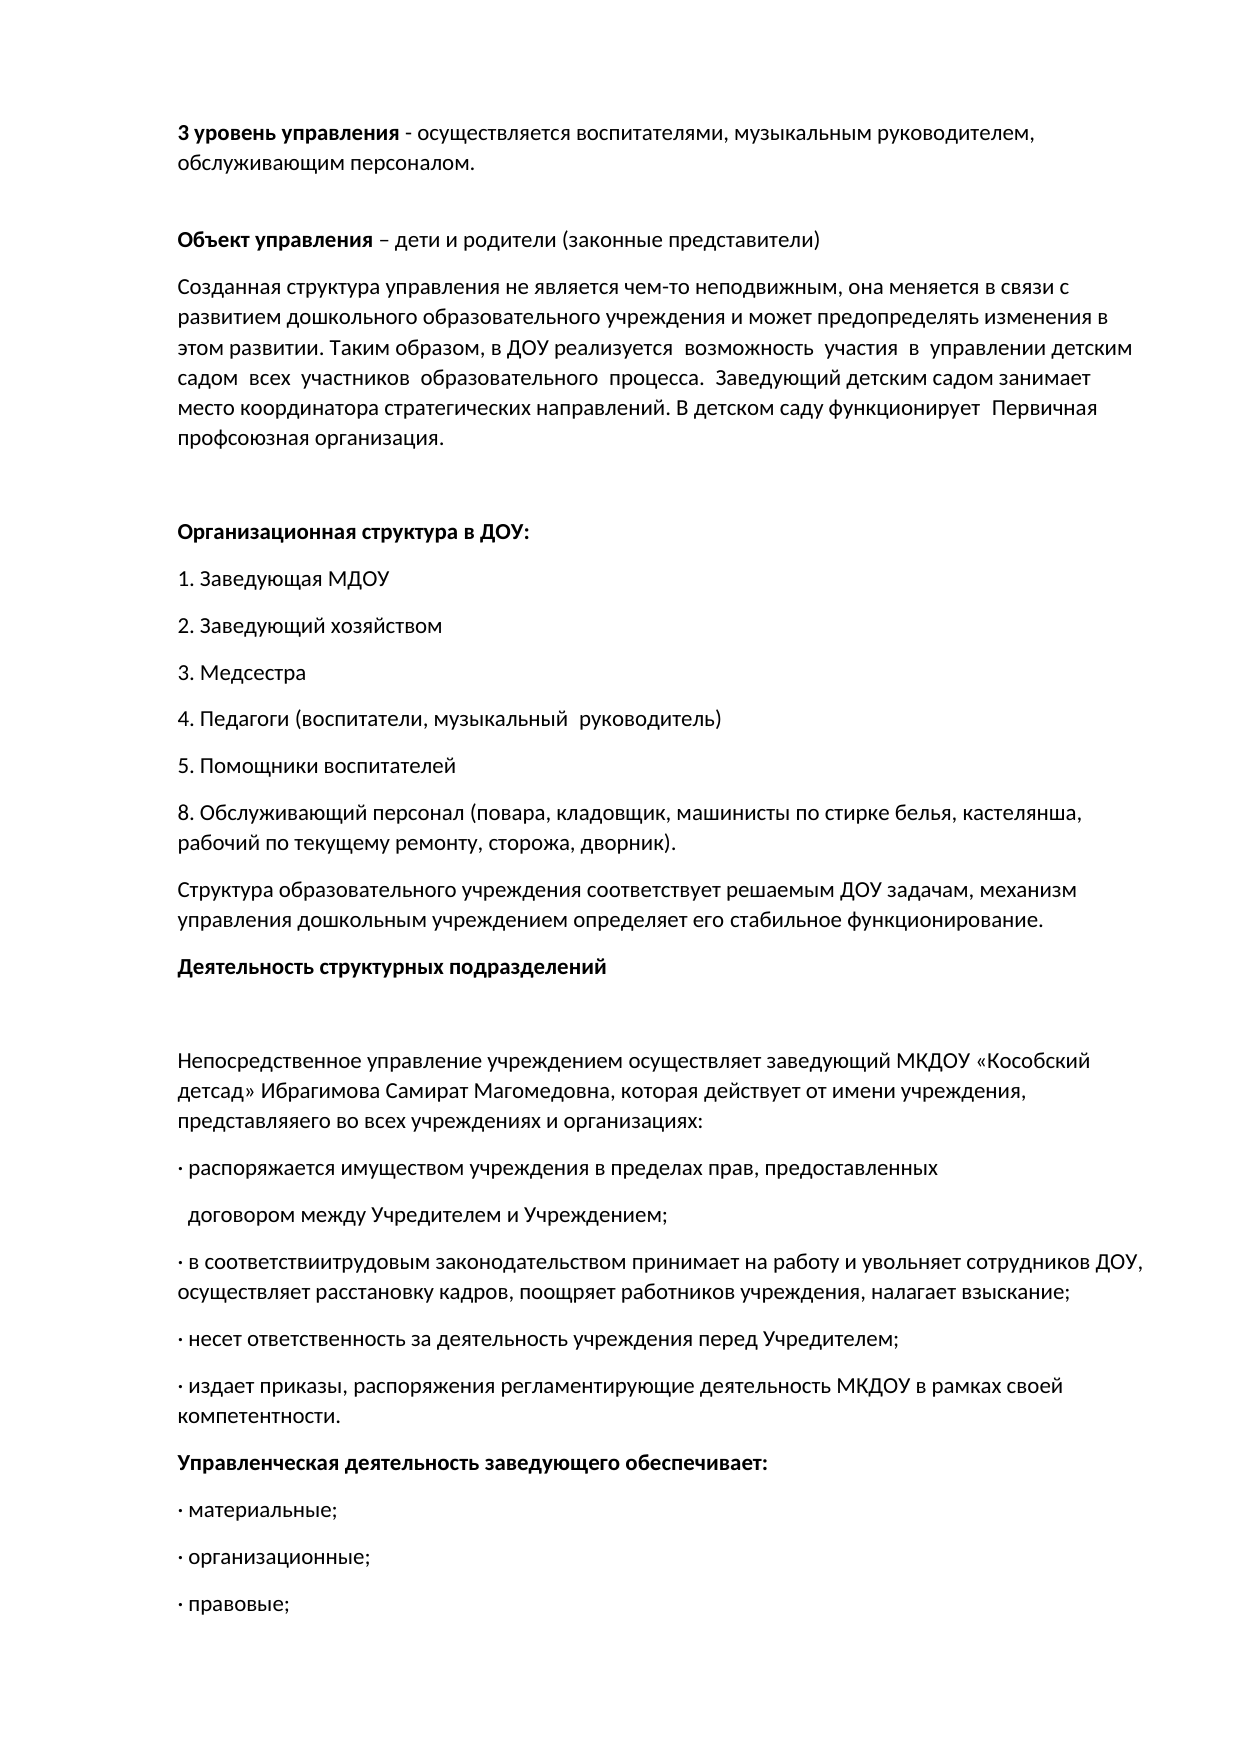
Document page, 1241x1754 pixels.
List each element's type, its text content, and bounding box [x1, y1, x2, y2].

text Созданная структура управления не является чем-то неподвижным, она меняется в связи с развитием дошкольного образовательного учреждения и может предопределять изменения в этом развитии. Таким образом, в ДОУ реализуется возможность участия в управлении детским садом всех участников образовательного процесса. Заведующий детским садом занимает место координатора стратегических направлений. В детском саду функционирует Первичная профсоюзная организация. [177, 272, 1152, 451]
text 1. Заведующая МДОУ [177, 564, 1152, 592]
text · несет ответственность за деятельность учреждения перед Учредителем; [177, 1324, 1152, 1352]
text · в соответствиитрудовым законодательством принимает на работу и увольняет сотрудников ДОУ, осуществляет расстановку кадров, поощряет работников учреждения, налагает взыскание; [177, 1247, 1152, 1306]
text 3. Медсестра [177, 658, 1152, 686]
text Организационная структура в ДОУ: [177, 517, 1152, 545]
text 4. Педагоги (воспитатели, музыкальный руководитель) [177, 704, 1152, 733]
text · издает приказы, распоряжения регламентирующие деятельность МКДОУ в рамках своей компетентности. [177, 1371, 1152, 1429]
text Структура образовательного учреждения соответствует решаемым ДОУ задачам, механизм управления дошкольным учреждением определяет его стабильное функционирование. [177, 875, 1152, 934]
text · материальные; [177, 1495, 1152, 1523]
text 3 уровень управления - осуществляется воспитателями, музыкальным руководителем, обслуживающим персоналом. [177, 118, 1152, 207]
text 5. Помощники воспитателей [177, 751, 1152, 779]
text · организационные; [177, 1542, 1152, 1570]
text · распоряжается имуществом учреждения в пределах прав, предоставленных [177, 1153, 1152, 1182]
text Деятельность структурных подразделений [177, 952, 1152, 981]
text договором между Учредителем и Учреждением; [177, 1200, 1152, 1228]
text 2. Заведующий хозяйством [177, 611, 1152, 639]
text · правовые; [177, 1589, 1152, 1617]
text Непосредственное управление учреждением осуществляет заведующий МКДОУ «Кособский детсад» Ибрагимова Самират Магомедовна, которая действует от имени учреждения, представляяего во всех учреждениях и организациях: [177, 1046, 1152, 1135]
text Объект управления – дети и родители (законные представители) [177, 225, 1152, 253]
text 8. Обслуживающий персонал (повара, кладовщик, машинисты по стирке белья, кастелянша, рабочий по текущему ремонту, сторожа, дворник). [177, 798, 1152, 857]
text Управленческая деятельность заведующего обеспечивает: [177, 1448, 1152, 1476]
